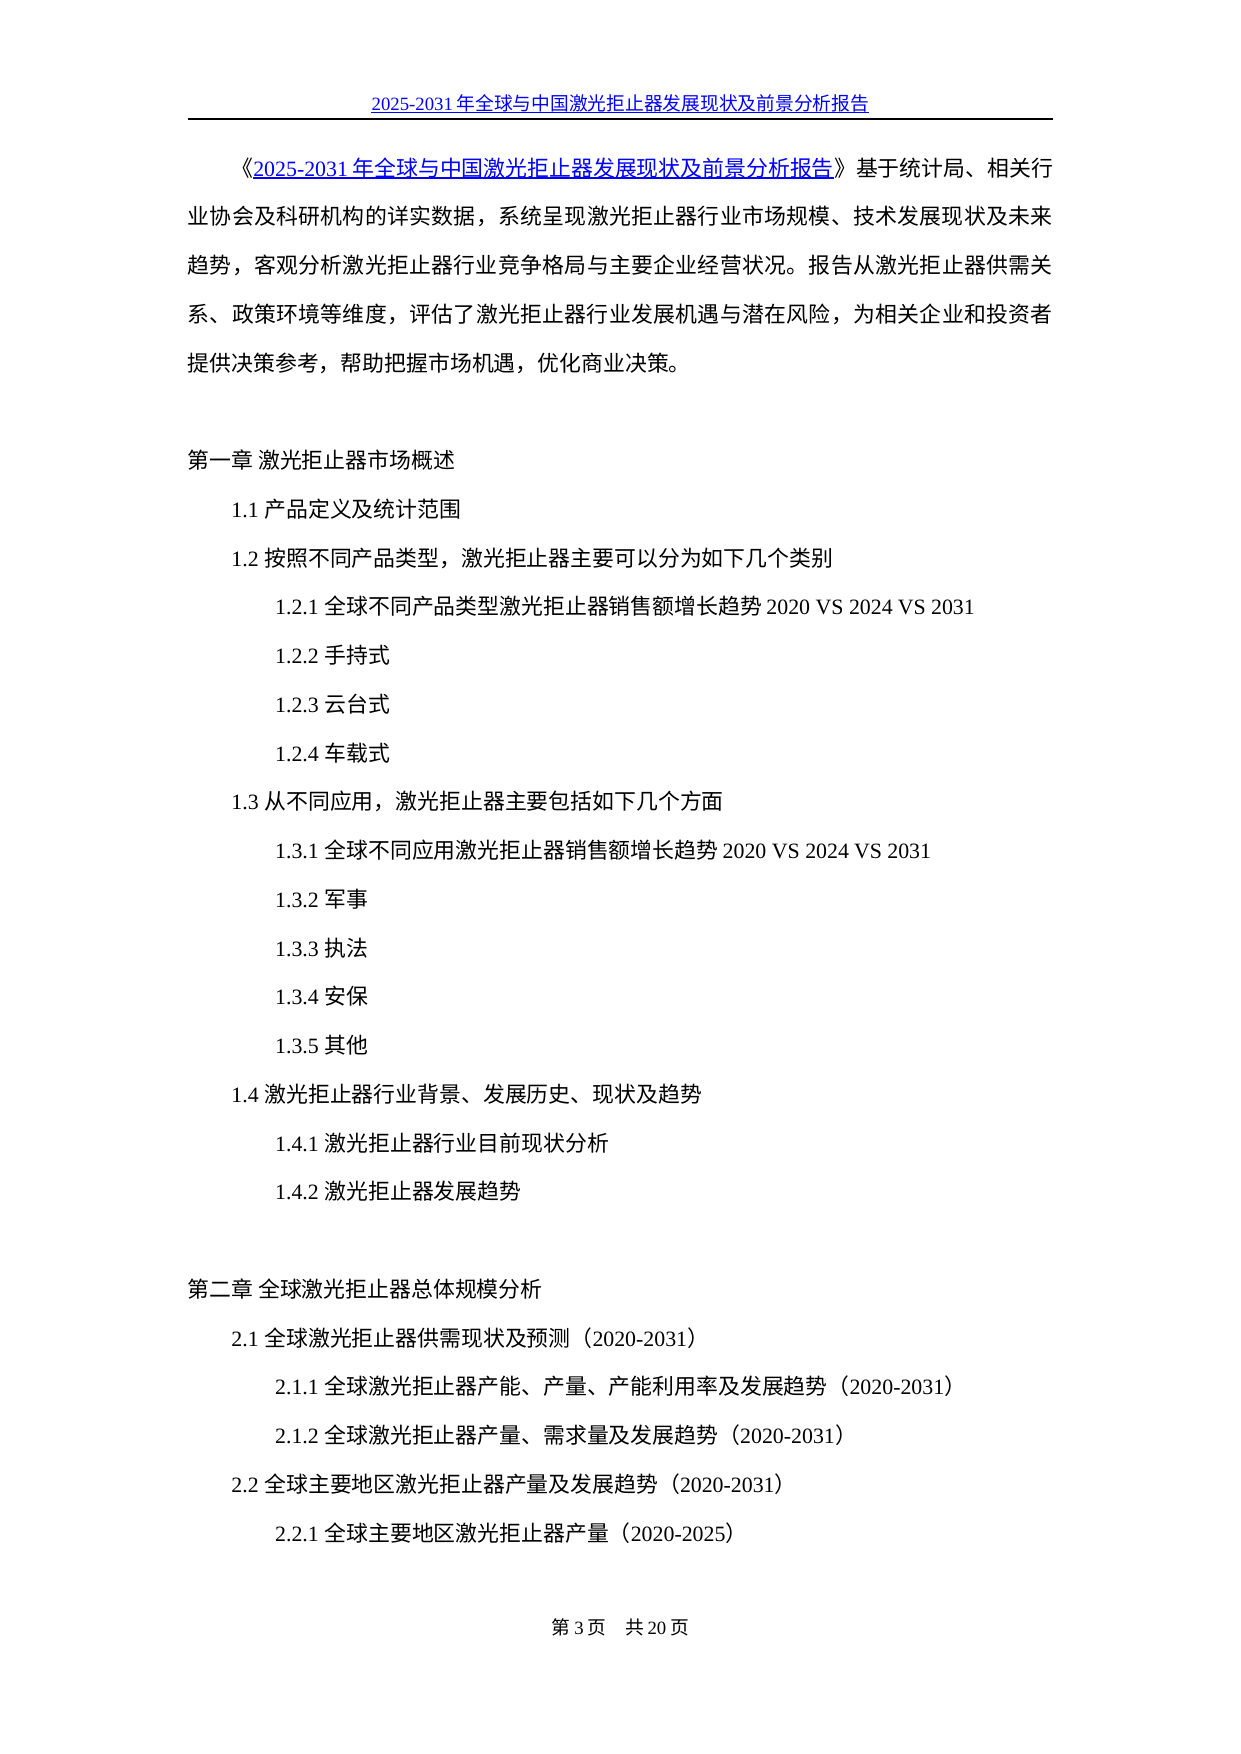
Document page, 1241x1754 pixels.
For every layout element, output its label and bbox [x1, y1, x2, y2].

text [187, 150, 1053, 1548]
